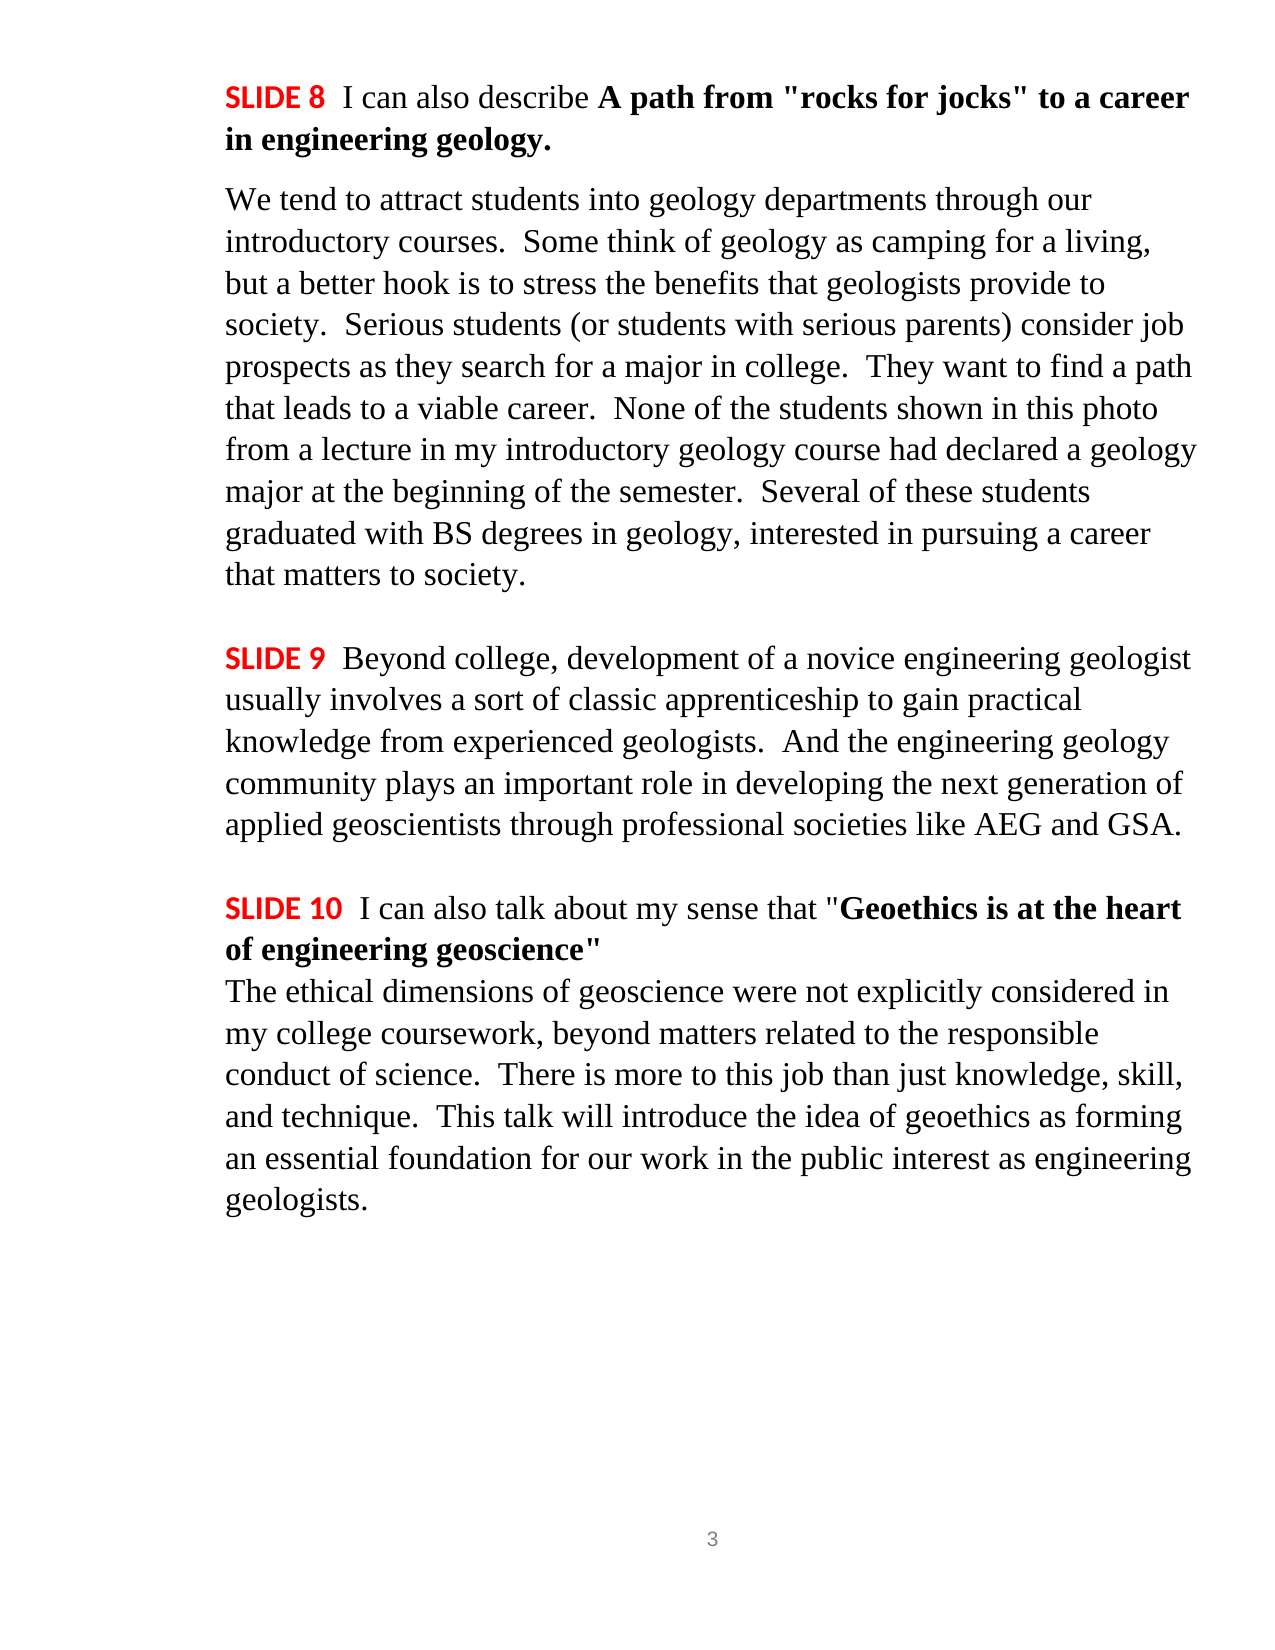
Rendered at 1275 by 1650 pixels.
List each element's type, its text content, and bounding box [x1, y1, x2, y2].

text SLIDE 8 I can also describe A path from "rocks for jocks" to a career in engineering geology. [225, 75, 1200, 158]
text We tend to attract students into geology departments through our introductory courses. Some think of geology as camping for a living, but a better hook is to stress the benefits that geologists provide to society. Serious students (or students with serious parents) consider job prospects as they search for a major in college. They want to find a path that leads to a viable career. None of the students shown in this photo from a lecture in my introductory geology course had declared a geology major at the beginning of the semester. Several of these students graduated with BS degrees in geology, interested in pursuing a career that matters to society. [225, 177, 1200, 594]
text The ethical dimensions of geoscience were not explicitly considered in my college coursework, beyond matters related to the responsible conduct of science. There is more to this job than just knowledge, skill, and technique. This talk will introduce the idea of geoethics as forming an essential foundation for our work in the public interest as engineering geologists. [225, 969, 1200, 1219]
text SLIDE 9 Beyond college, development of a novice engineering geologist usually involves a sort of classic apprenticeship to gain practical knowledge from experienced geologists. And the engineering geology community plays an important role in developing the next generation of applied geoscientists through professional societies like AEG and GSA. [225, 636, 1200, 844]
text SLIDE 10 I can also talk about my sense that "Geoethics is at the heart of engineering geoscience" [225, 886, 1200, 969]
